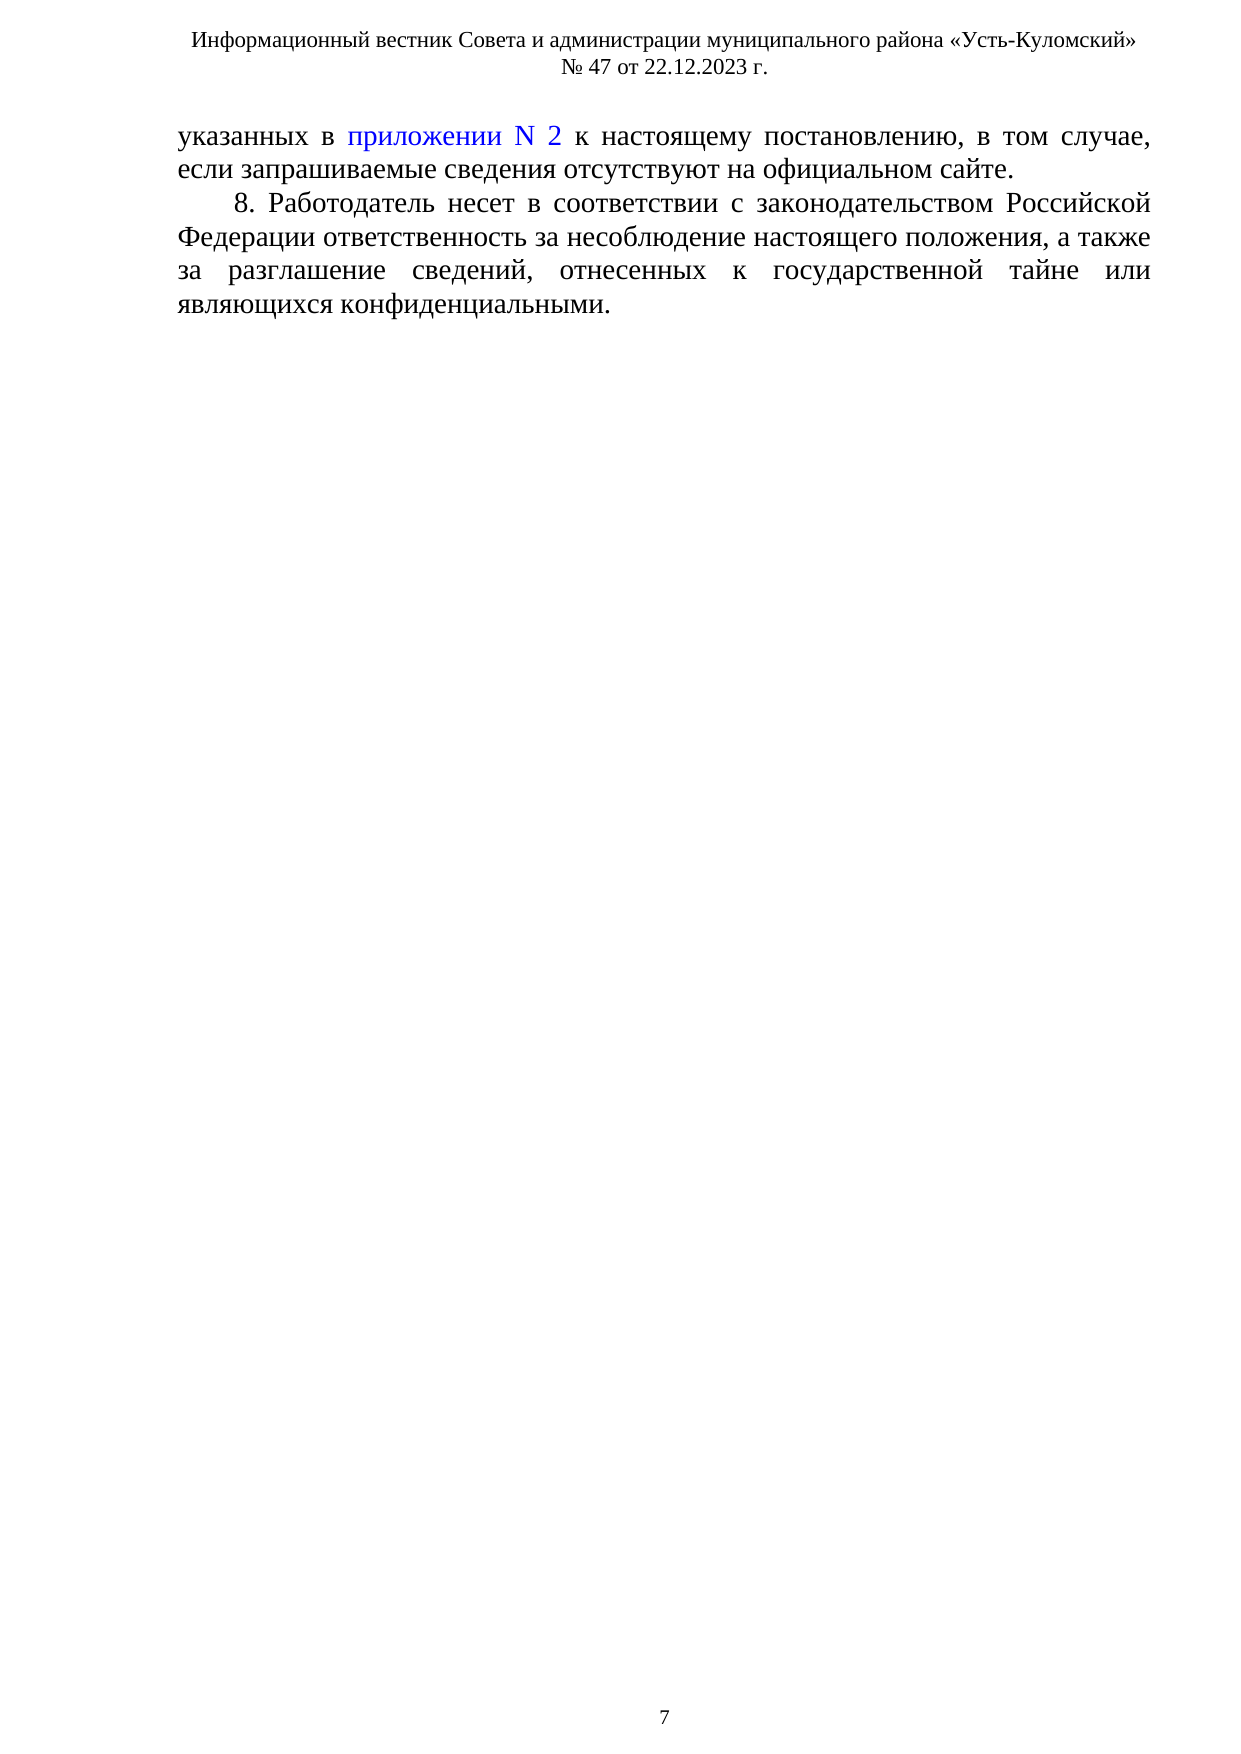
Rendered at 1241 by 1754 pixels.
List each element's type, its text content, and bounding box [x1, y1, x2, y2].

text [177, 118, 1152, 185]
text 8. Работодатель несет в соответствии с законодательством Российской Федерации ответственность за несоблюдение настоящего положения, а также за разглашение сведений, отнесенных к государственной тайне или являющихся конфиденциальными. [177, 185, 1152, 319]
